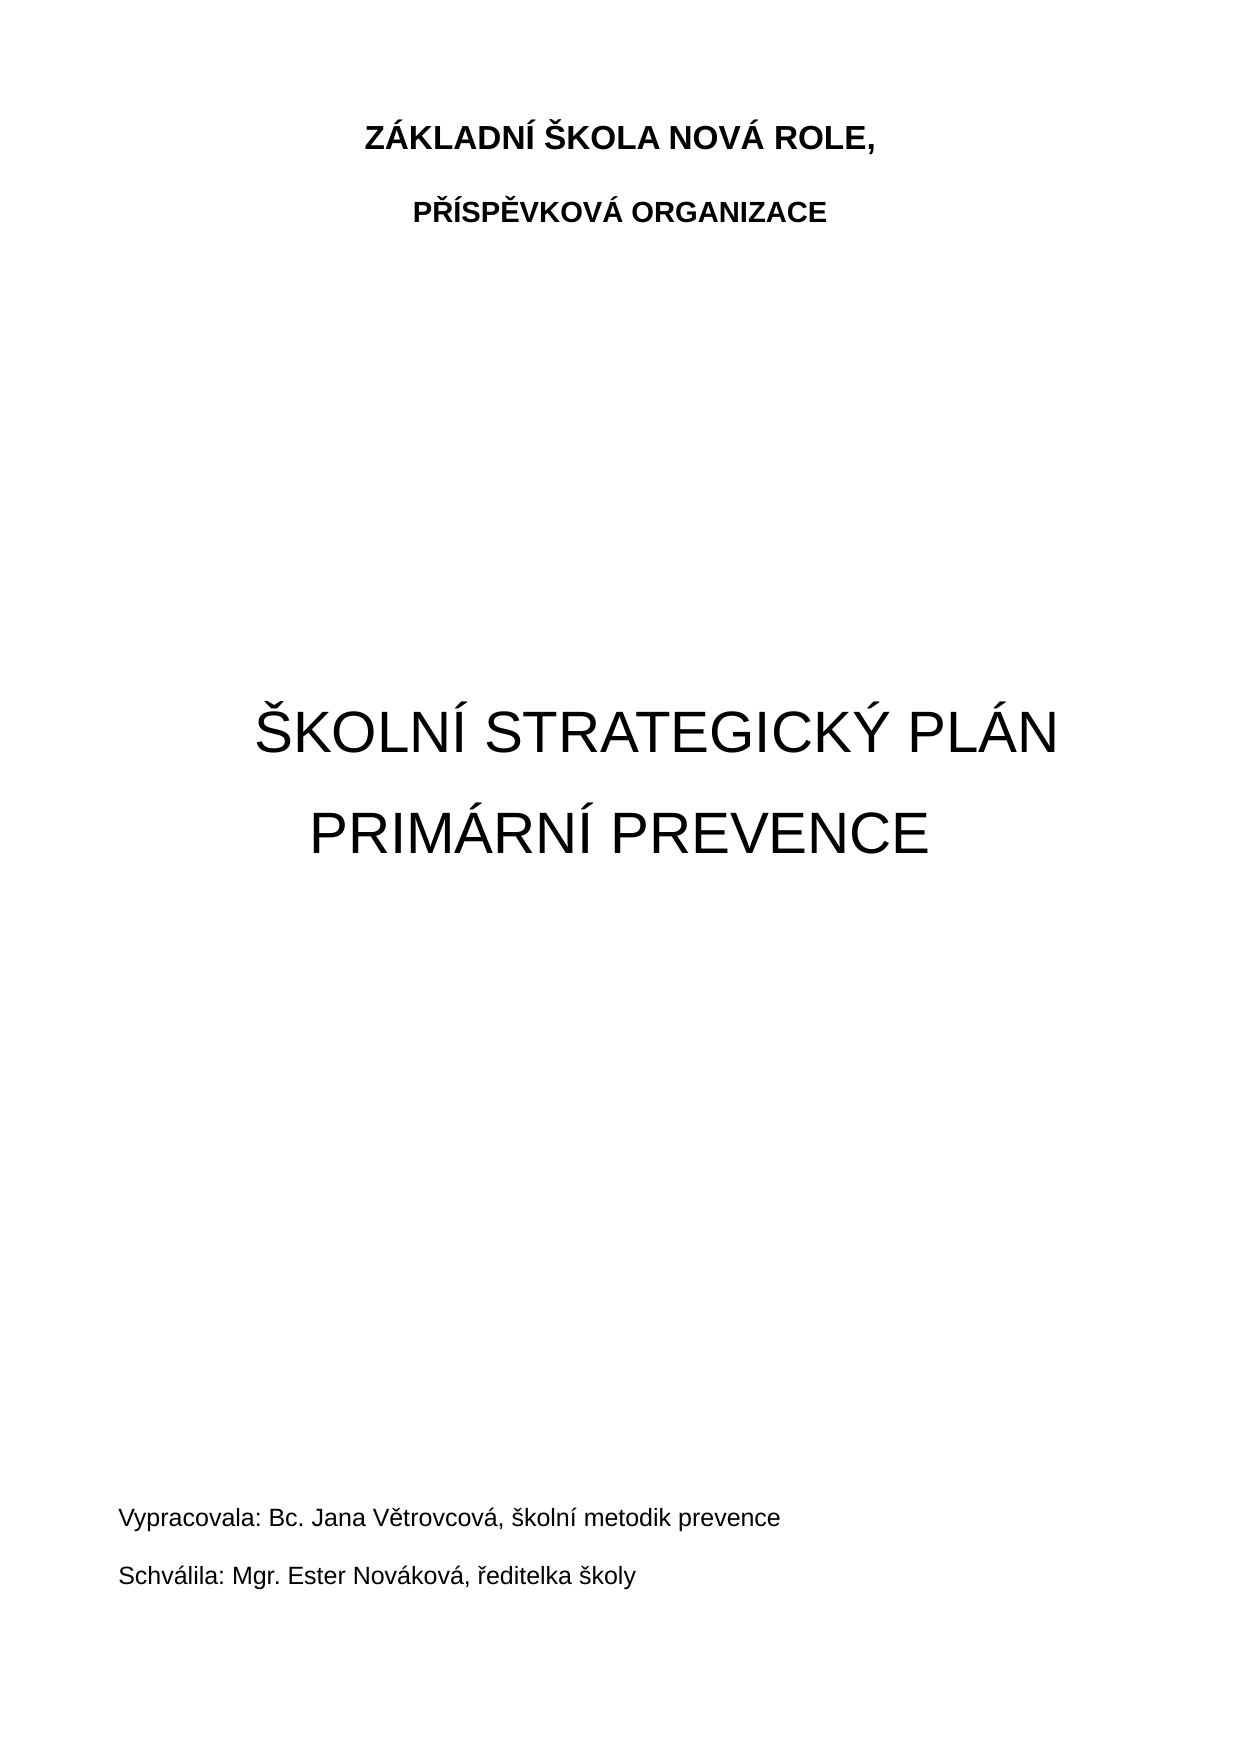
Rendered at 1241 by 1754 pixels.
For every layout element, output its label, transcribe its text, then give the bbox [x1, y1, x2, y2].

text Vypracovala: Bc. Jana Větrovcová, školní metodik prevence [118, 1503, 1122, 1532]
text Schválila: Mgr. Ester Nováková, ředitelka školy [118, 1561, 1122, 1589]
text ŠKOLNÍ STRATEGICKÝ PLÁN PRIMÁRNÍ PREVENCE [118, 698, 1122, 866]
text PŘÍSPĚVKOVÁ ORGANIZACE [118, 195, 1122, 228]
text ZÁKLADNÍ ŠKOLA NOVÁ ROLE, [118, 118, 1122, 157]
